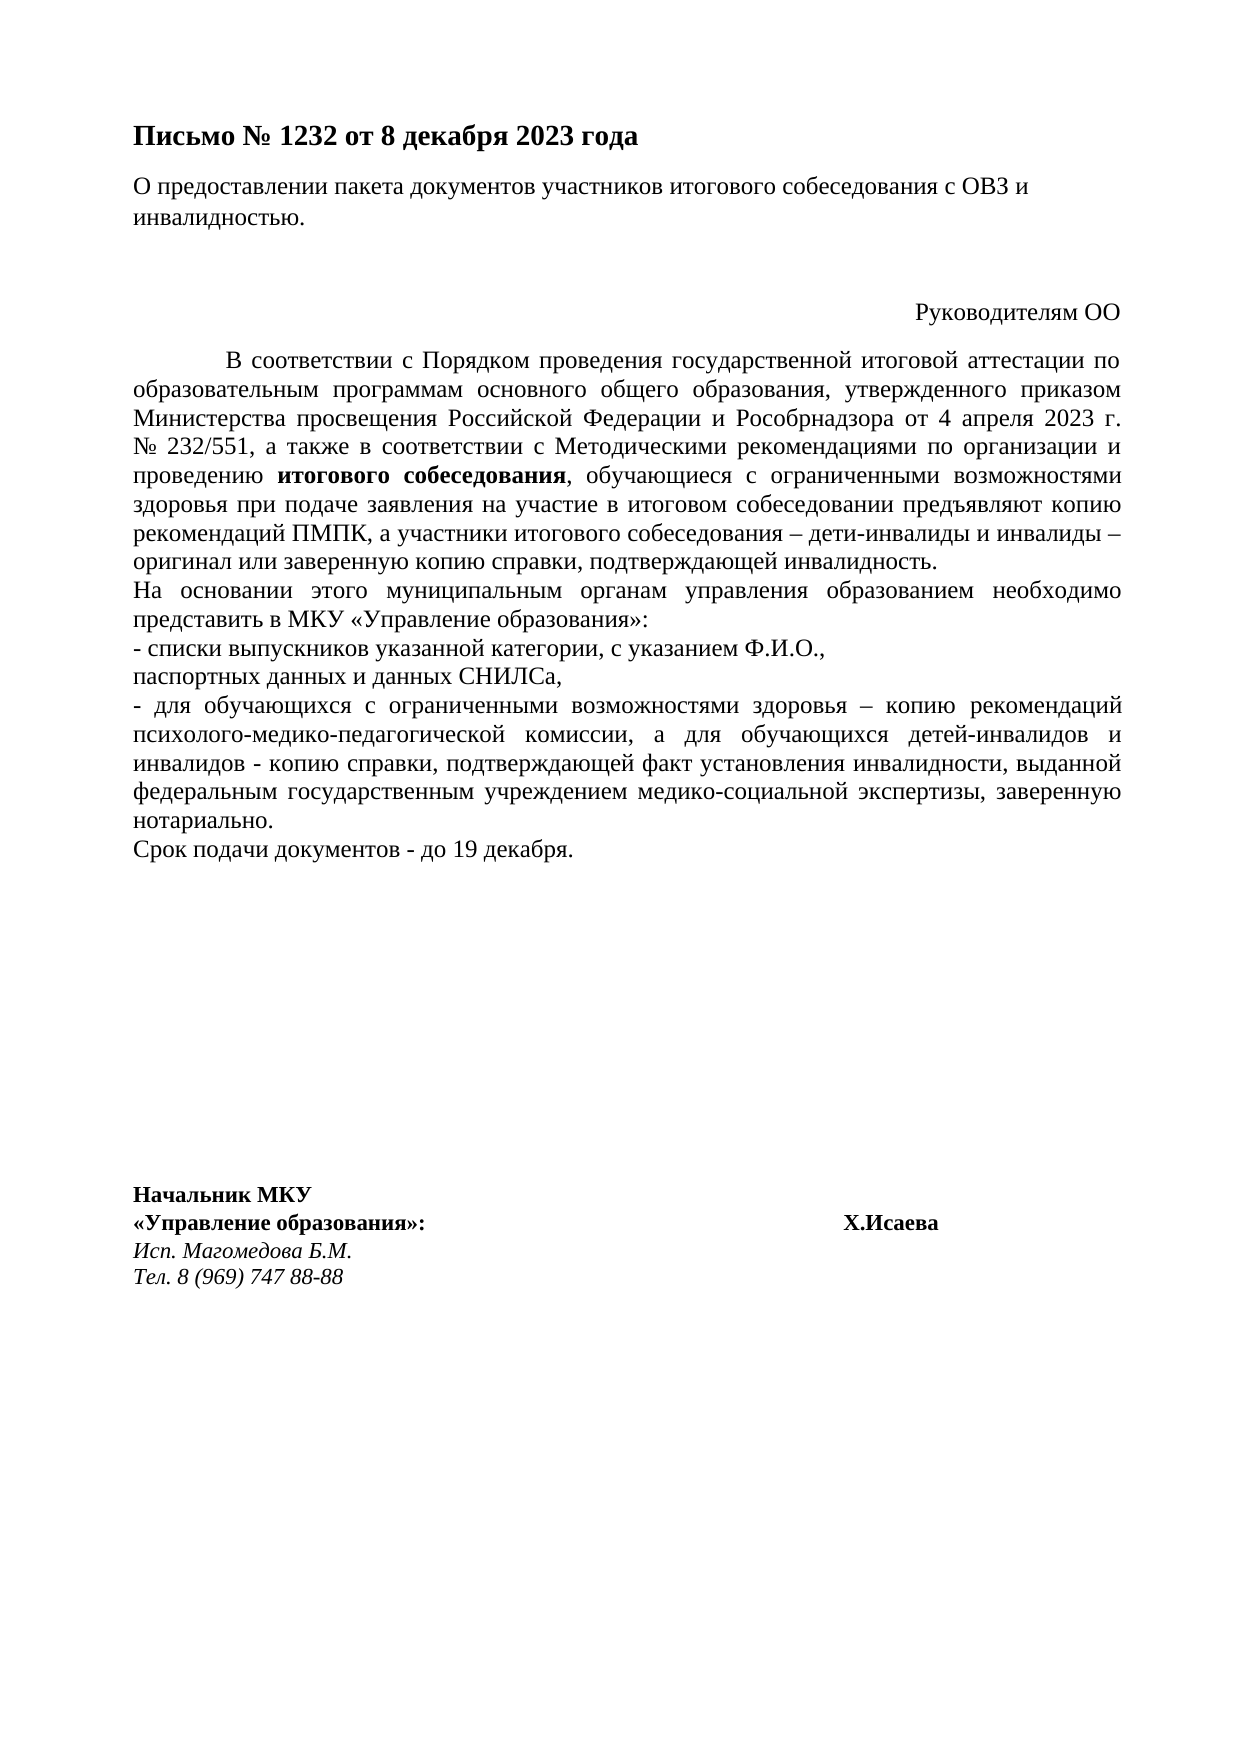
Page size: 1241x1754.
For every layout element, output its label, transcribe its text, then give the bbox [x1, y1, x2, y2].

text - списки выпускников указанной категории, с указанием Ф.И.О., [133, 633, 1122, 661]
text В соответствии с Порядком проведения государственной итоговой аттестации по образовательным программам основного общего образования, утвержденного приказом Министерства просвещения Российской Федерации и Рособрнадзора от 4 апреля 2023 г. № 232/551, а также в соответствии с Методическими рекомендациями по организации и проведению итогового собеседования, обучающиеся с ограниченными возможностями здоровья при подаче заявления на участие в итоговом собеседовании предъявляют копию рекомендаций ПМПК, а участники итогового собеседования – дети-инвалиды и инвалиды – оригинал или заверенную копию справки, подтверждающей инвалидность. [133, 345, 1122, 575]
text На основании этого муниципальным органам управления образованием необходимо представить в МКУ «Управление образования»: [133, 575, 1122, 633]
text Письмо № 1232 от 8 декабря 2023 года [133, 118, 1120, 152]
text Исп. Магомедова Б.М. [133, 1237, 1109, 1263]
text паспортных данных и данных СНИЛСа, [133, 661, 1122, 690]
text Тел. 8 (969) 747 88-88 [133, 1263, 1109, 1290]
text «Управление образования»: Х.Исаева [133, 1209, 1109, 1236]
text Руководителям ОО [133, 297, 1120, 326]
text - для обучающихся с ограниченными возможностями здоровья – копию рекомендаций психолого-медико-педагогической комиссии, а для обучающихся детей-инвалидов и инвалидов - копию справки, подтверждающей факт установления инвалидности, выданной федеральным государственным учреждением медико-социальной экспертизы, заверенную нотариально. [133, 690, 1122, 834]
text Срок подачи документов - до 19 декабря. [133, 834, 1120, 863]
text О предоставлении пакета документов участников итогового собеседования с ОВЗ и инвалидностью. [133, 171, 1120, 231]
text Начальник МКУ [133, 1181, 1120, 1207]
